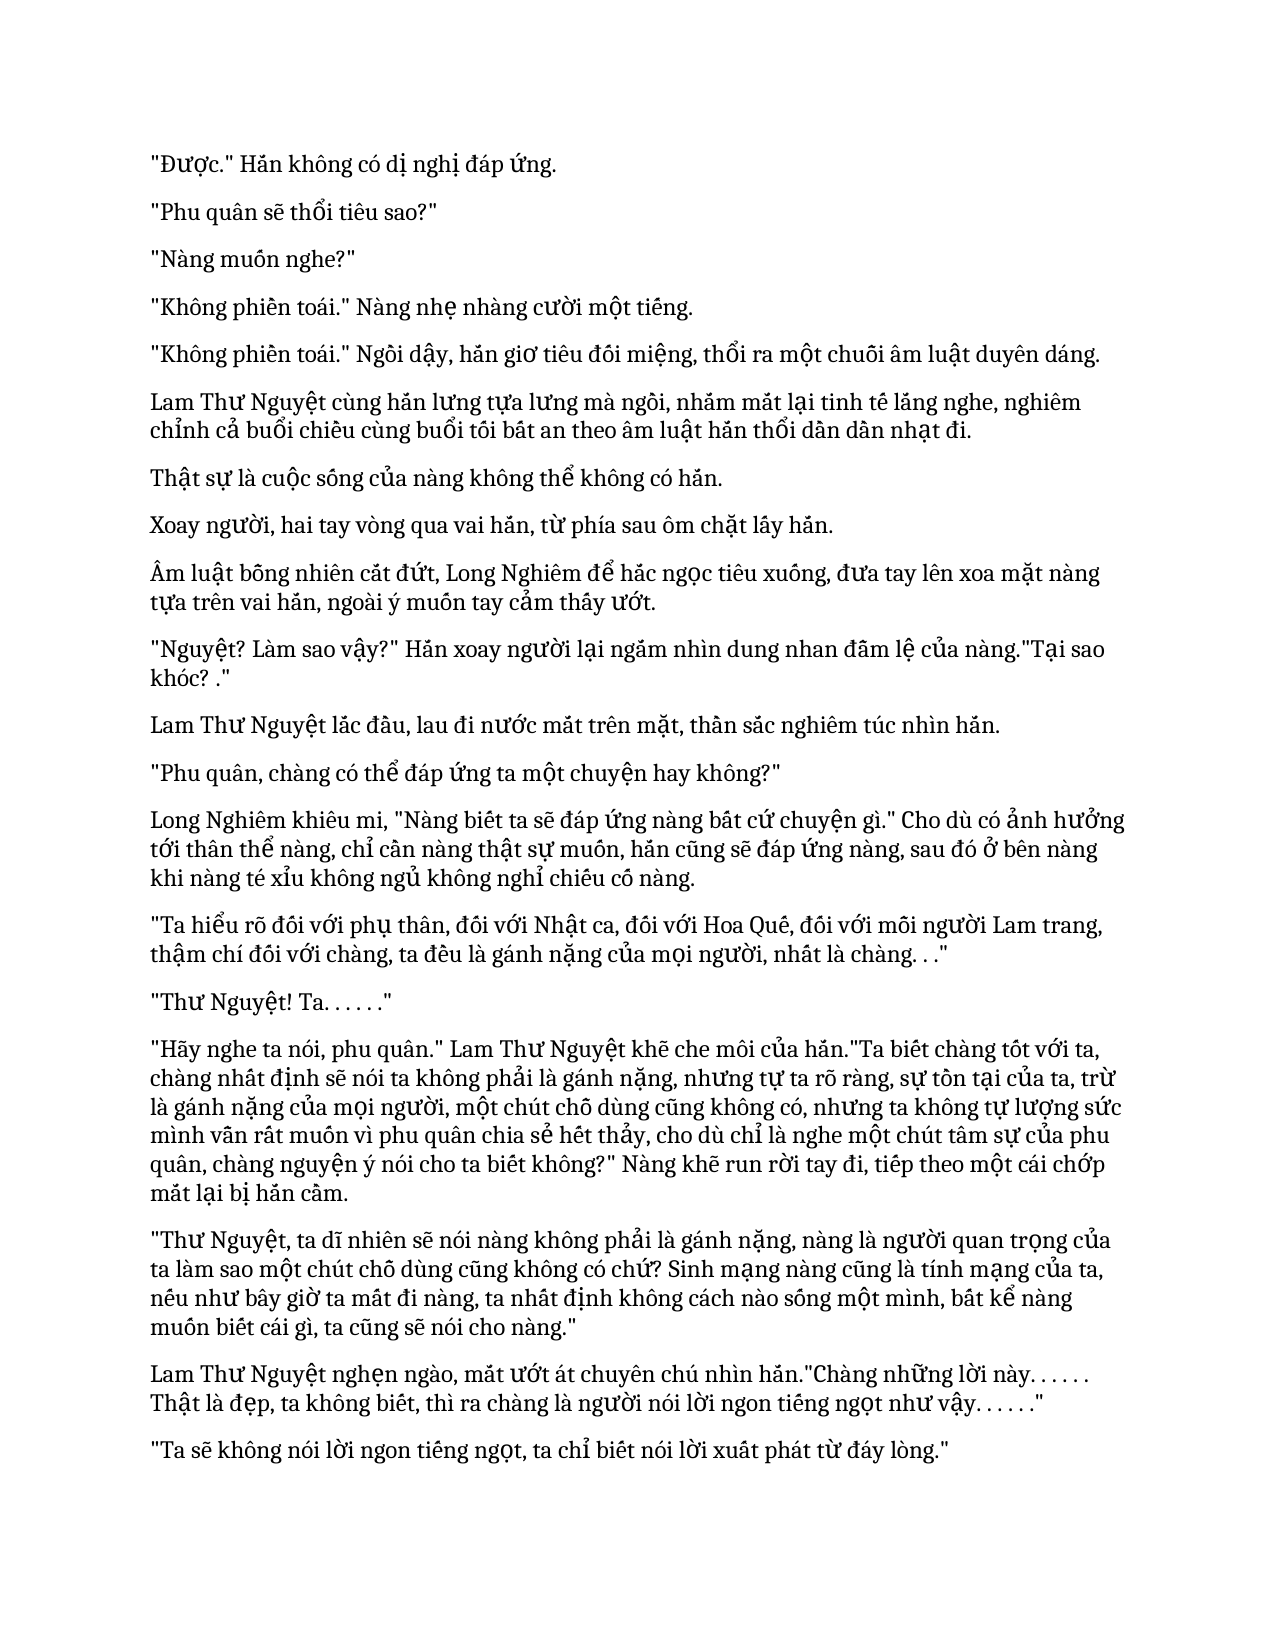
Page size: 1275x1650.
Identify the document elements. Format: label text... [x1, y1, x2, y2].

text "Phu quân sẽ thổi tiêu sao?" [150, 197, 1125, 226]
text "Hãy nghe ta nói, phu quân." Lam Thư Nguyệt khẽ che môi của hắn."Ta biết chàng tốt với ta, chàng nhất định sẽ nói ta không phải là gánh nặng, nhưng tự ta rõ ràng, sự tồn tại của ta, trừ là gánh nặng của mọi người, một chút chỗ dùng cũng không có, nhưng ta không tự lượng sức mình vẫn rất muốn vì phu quân chia sẻ hết thảy, cho dù chỉ là nghe một chút tâm sự của phu quân, chàng nguyện ý nói cho ta biết không?" Nàng khẽ run rời tay đi, tiếp theo một cái chớp mắt lại bị hắn cầm. [150, 1035, 1125, 1207]
text "Ta sẽ không nói lời ngon tiếng ngọt, ta chỉ biết nói lời xuất phát từ đáy lòng." [150, 1436, 1125, 1465]
text "Ta hiểu rõ đối với phụ thân, đối với Nhật ca, đối với Hoa Quế, đối với mỗi người Lam trang, thậm chí đối với chàng, ta đều là gánh nặng của mọi người, nhất là chàng. . ." [150, 911, 1125, 969]
text "Không phiền toái." Nàng nhẹ nhàng cười một tiếng. [150, 292, 1125, 321]
text Xoay người, hai tay vòng qua vai hắn, từ phía sau ôm chặt lấy hắn. [150, 511, 1125, 540]
text Lam Thư Nguyệt lắc đầu, lau đi nước mắt trên mặt, thần sắc nghiêm túc nhìn hắn. [150, 711, 1125, 740]
text "Nàng muốn nghe?" [150, 245, 1125, 274]
text "Được." Hắn không có dị nghị đáp ứng. [150, 150, 1125, 179]
text Lam Thư Nguyệt cùng hắn lưng tựa lưng mà ngồi, nhắm mắt lại tinh tế lắng nghe, nghiêm chỉnh cả buổi chiều cùng buổi tối bất an theo âm luật hắn thổi dần dần nhạt đi. [150, 387, 1125, 445]
text Long Nghiêm khiêu mi, "Nàng biết ta sẽ đáp ứng nàng bất cứ chuyện gì." Cho dù có ảnh hưởng tới thân thể nàng, chỉ cần nàng thật sự muốn, hắn cũng sẽ đáp ứng nàng, sau đó ở bên nàng khi nàng té xỉu không ngủ không nghỉ chiếu cố nàng. [150, 806, 1125, 892]
text Thật sự là cuộc sống của nàng không thể không có hắn. [150, 464, 1125, 492]
text Lam Thư Nguyệt nghẹn ngào, mắt ướt át chuyên chú nhìn hắn."Chàng những lời này. . . . . . Thật là đẹp, ta không biết, thì ra chàng là người nói lời ngon tiếng ngọt như vậy. . . . . ." [150, 1360, 1125, 1417]
text "Nguyệt? Làm sao vậy?" Hắn xoay người lại ngắm nhìn dung nhan đẫm lệ của nàng."Tại sao khóc? ." [150, 635, 1125, 692]
text "Không phiền toái." Ngồi dậy, hắn giơ tiêu đối miệng, thổi ra một chuỗi âm luật duyên dáng. [150, 340, 1125, 369]
text "Thư Nguyệt, ta dĩ nhiên sẽ nói nàng không phải là gánh nặng, nàng là người quan trọng của ta làm sao một chút chỗ dùng cũng không có chứ? Sinh mạng nàng cũng là tính mạng của ta, nếu như bây giờ ta mất đi nàng, ta nhất định không cách nào sống một mình, bất kể nàng muốn biết cái gì, ta cũng sẽ nói cho nàng." [150, 1226, 1125, 1341]
text Âm luật bỗng nhiên cắt đứt, Long Nghiêm để hắc ngọc tiêu xuống, đưa tay lên xoa mặt nàng tựa trên vai hắn, ngoài ý muốn tay cảm thấy ướt. [150, 559, 1125, 616]
text "Phu quân, chàng có thể đáp ứng ta một chuyện hay không?" [150, 759, 1125, 787]
text "Thư Nguyệt! Ta. . . . . ." [150, 987, 1125, 1016]
